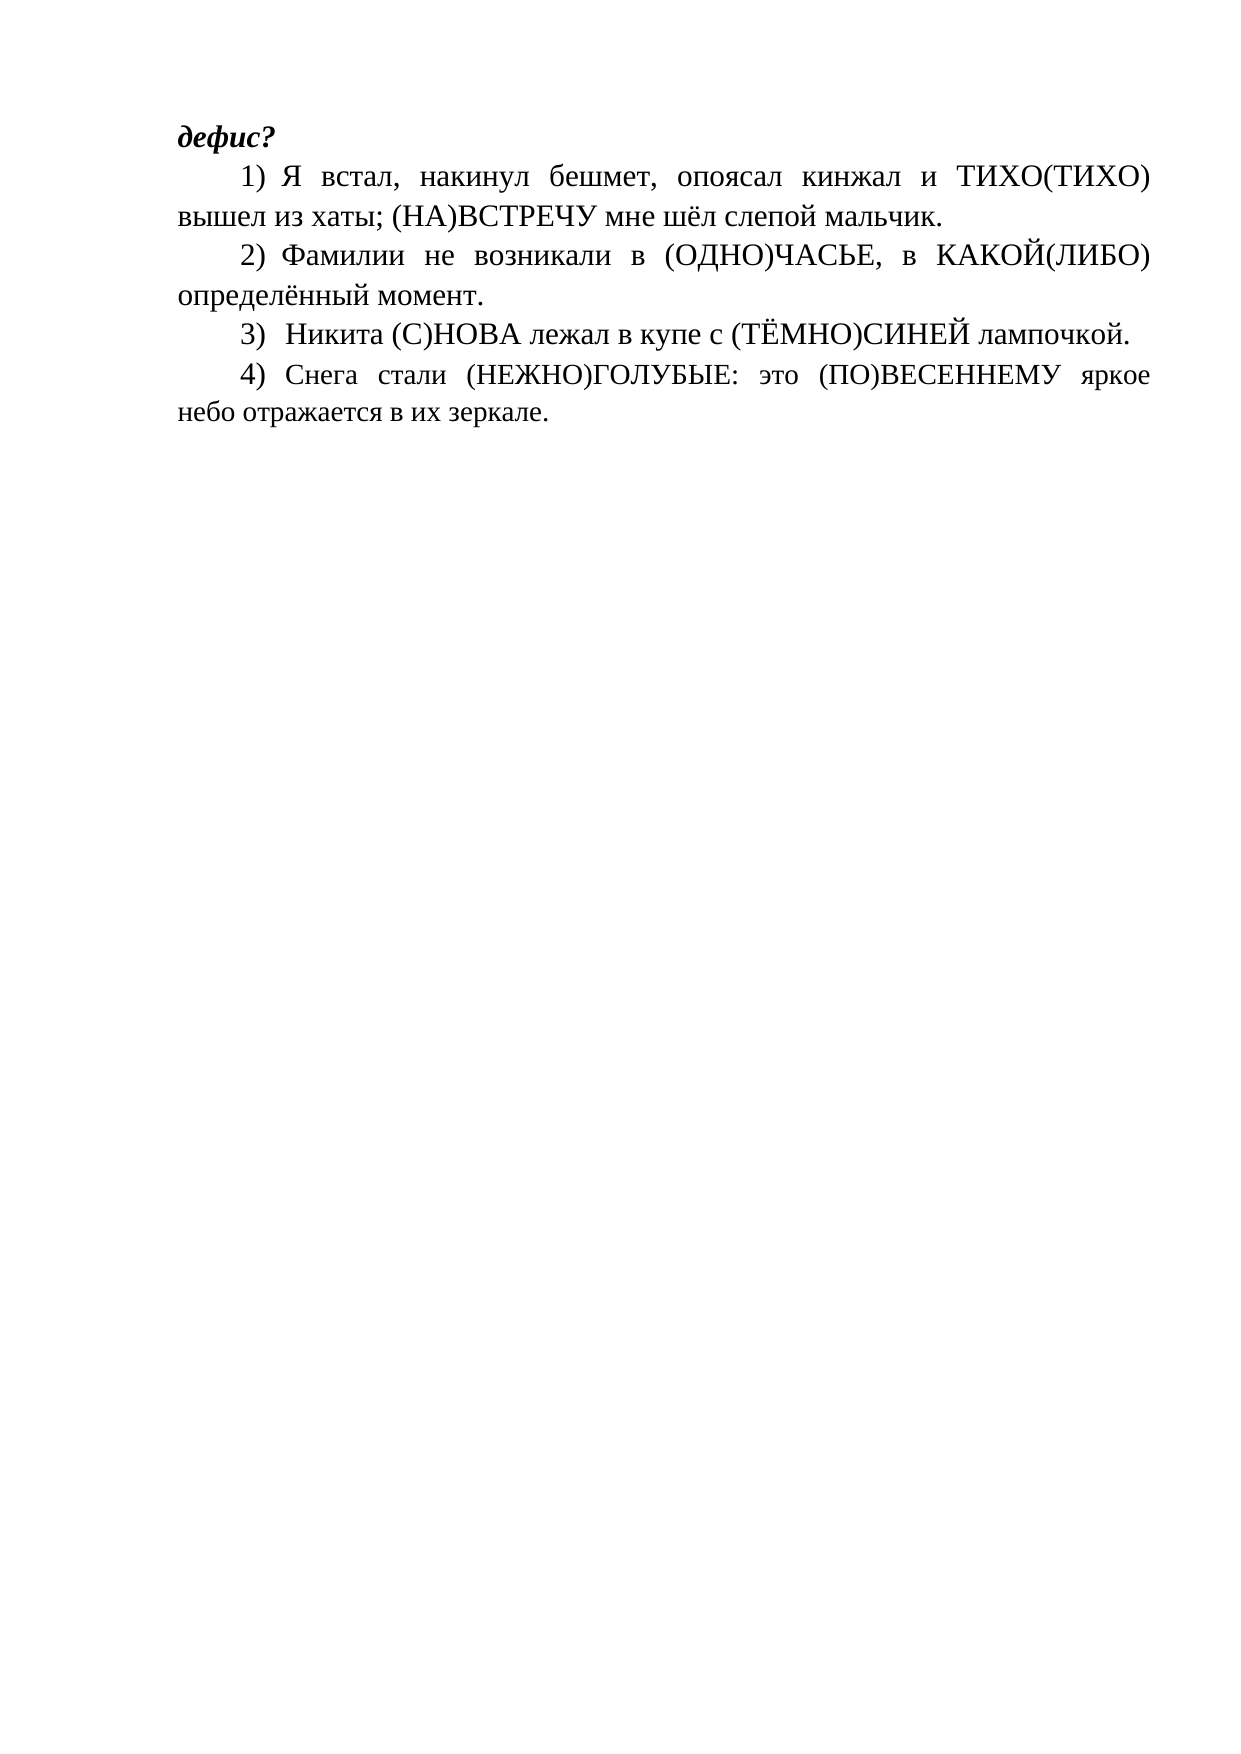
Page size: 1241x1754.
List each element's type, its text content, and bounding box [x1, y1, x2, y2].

list В каком предложении оба выделенных слова пишутся через дефис? [177, 118, 1152, 154]
list Никита (С)НОВА лежал в купе с (ТЁМНО)СИНЕЙ лампочкой. [177, 316, 1152, 351]
list Я встал, накинул бешмет, опоясал кинжал и ТИХО(ТИХО) вышел из хаты; (НА)ВСТРЕЧУ мне шёл слепой мальчик. [177, 158, 1152, 233]
list Снега стали (НЕЖНО)ГОЛУБЫЕ: это (ПО)ВЕСЕННЕМУ яркое небо отражается в их зеркале. [177, 355, 1152, 428]
list Фамилии не возникали в (ОДНО)ЧАСЬЕ, в КАКОЙ(ЛИБО) определённый момент. [177, 237, 1152, 312]
